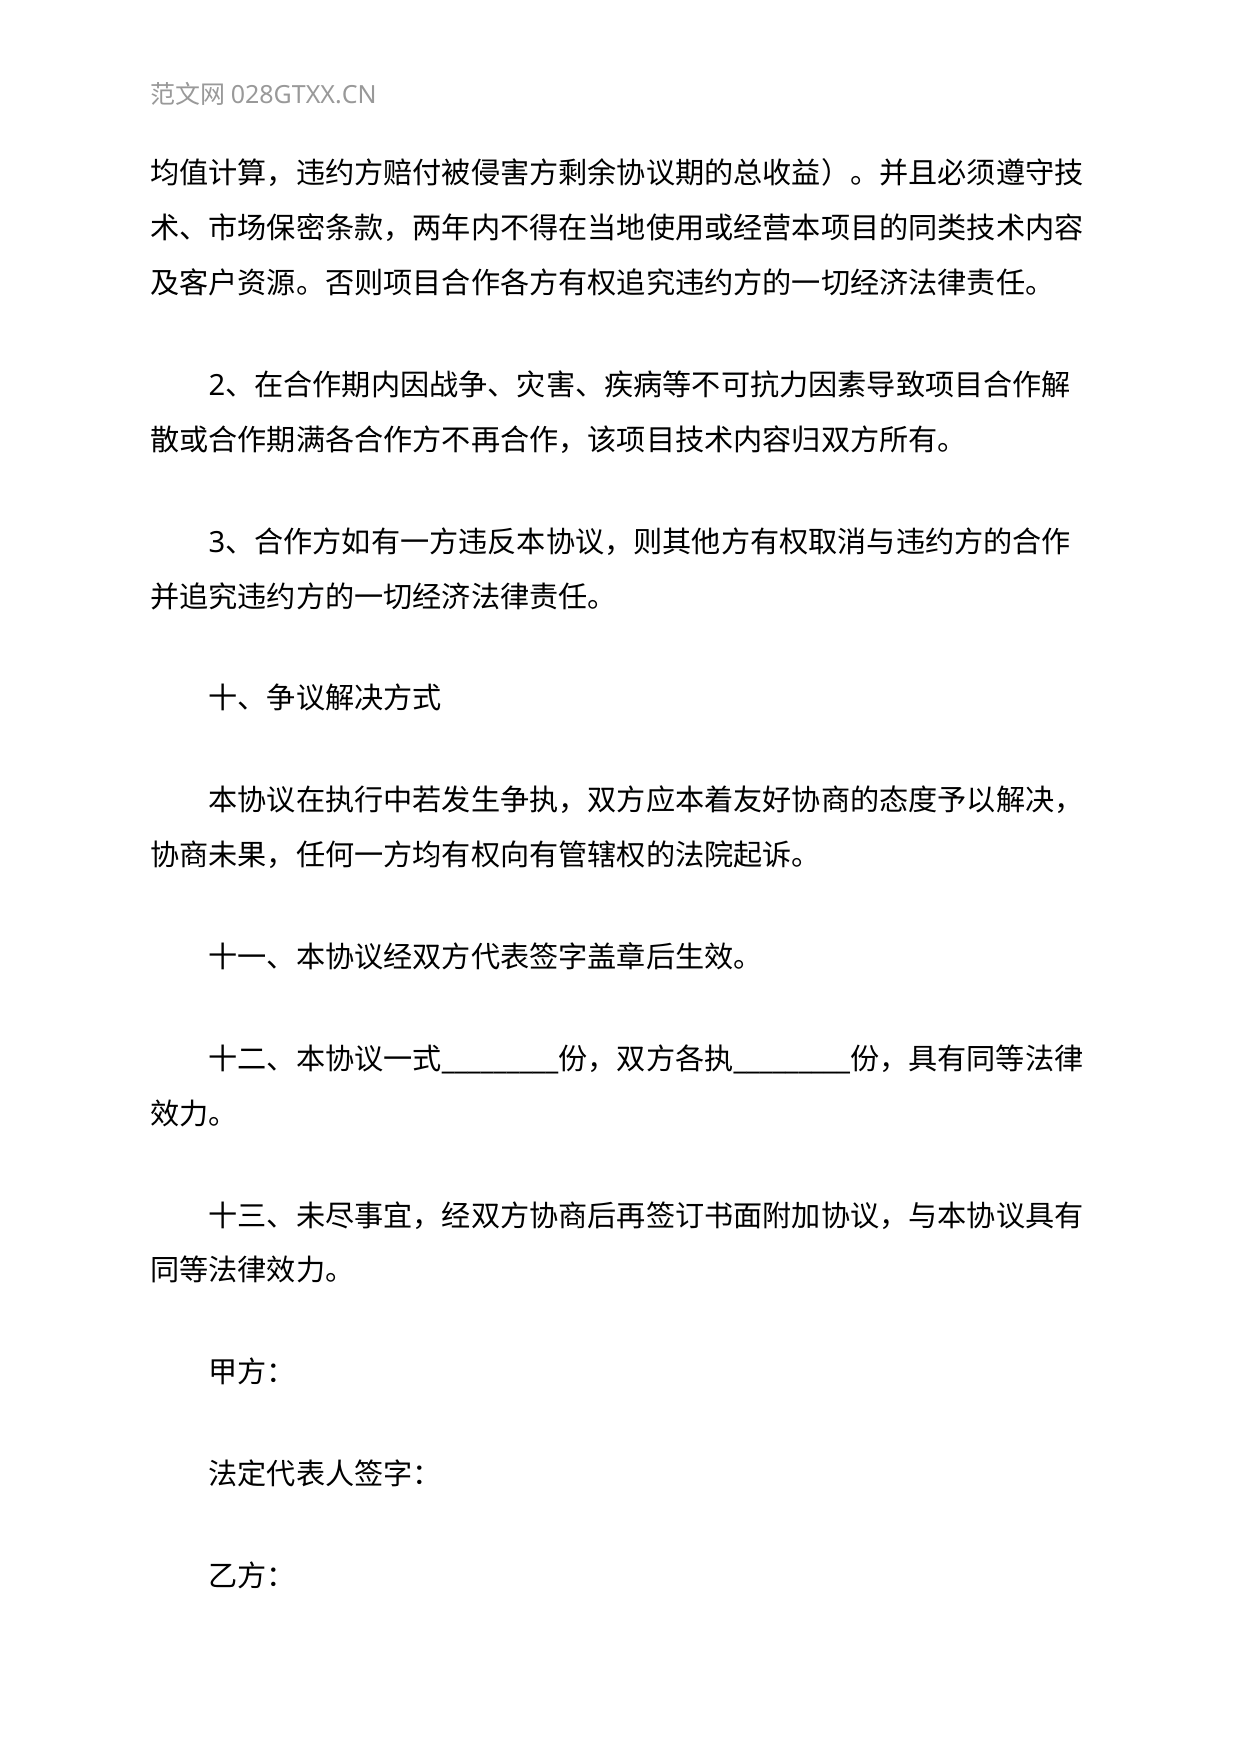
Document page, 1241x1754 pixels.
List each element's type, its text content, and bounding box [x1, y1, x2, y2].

text 法定代表人签字： [150, 1451, 1090, 1493]
text 甲方： [150, 1349, 1090, 1391]
text 十二、本协议一式_________份，双方各执_________份，具有同等法律效力。 [150, 1035, 1090, 1133]
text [150, 150, 1090, 302]
text 2、在合作期内因战争、灾害、疾病等不可抗力因素导致项目合作解散或合作期满各合作方不再合作，该项目技术内容归双方所有。 [150, 362, 1090, 459]
text 本协议在执行中若发生争执，双方应本着友好协商的态度予以解决，协商未果，任何一方均有权向有管辖权的法院起诉。 [150, 777, 1090, 874]
text 3、合作方如有一方违反本协议，则其他方有权取消与违约方的合作并追究违约方的一切经济法律责任。 [150, 518, 1090, 616]
text 十三、未尽事宜，经双方协商后再签订书面附加协议，与本协议具有同等法律效力。 [150, 1192, 1090, 1289]
text 乙方： [150, 1552, 1090, 1594]
text 十一、本协议经双方代表签字盖章后生效。 [150, 933, 1090, 976]
text 十、争议解决方式 [150, 675, 1090, 717]
